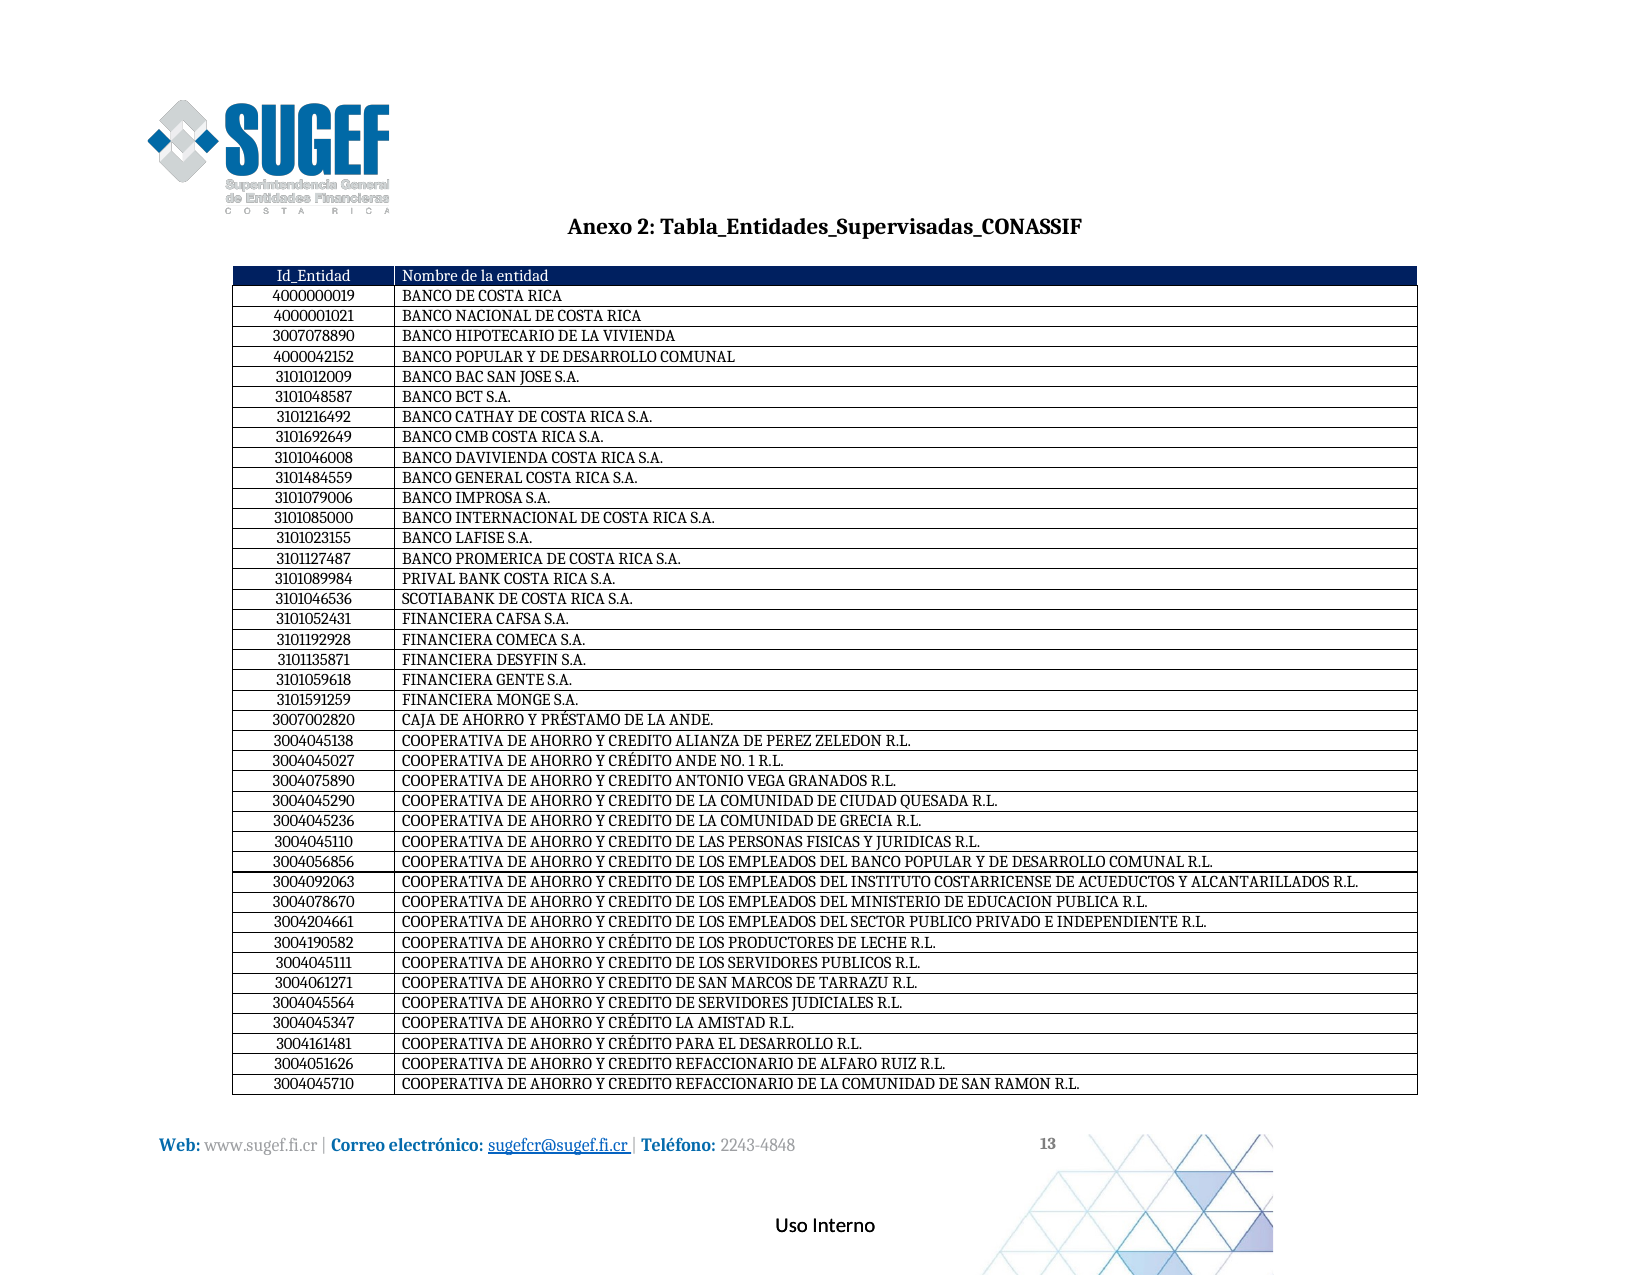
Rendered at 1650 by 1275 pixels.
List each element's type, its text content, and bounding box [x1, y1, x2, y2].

table_cell 3004056856 [233, 852, 394, 871]
table_cell 3004092063 [233, 873, 394, 892]
table_cell FINANCIERA CAFSA S.A. [395, 610, 1417, 629]
table_cell FINANCIERA COMECA S.A. [395, 630, 1417, 649]
table_cell 3004051626 [233, 1054, 394, 1073]
table_cell 3004045236 [233, 812, 394, 831]
table_cell COOPERATIVA DE AHORRO Y CREDITO DE LA COMUNIDAD DE CIUDAD QUESADA R.L. [395, 792, 1417, 811]
table_cell CAJA DE AHORRO Y PRÉSTAMO DE LA ANDE. [395, 711, 1417, 730]
table_cell COOPERATIVA DE AHORRO Y CREDITO DE LOS EMPLEADOS DEL INSTITUTO COSTARRICENSE DE ACUEDUCTOS Y ALCANTARILLADOS R.L. [395, 873, 1417, 892]
table_cell BANCO BAC SAN JOSE S.A. [395, 367, 1417, 386]
table_cell 3101216492 [233, 408, 394, 427]
table_cell 3101135871 [233, 650, 394, 669]
table_cell 3101079006 [233, 489, 394, 508]
table_header Id_Entidad [233, 266, 394, 285]
table_cell COOPERATIVA DE AHORRO Y CRÉDITO LA AMISTAD R.L. [395, 1014, 1417, 1033]
table_cell BANCO INTERNACIONAL DE COSTA RICA S.A. [395, 509, 1417, 528]
table_cell COOPERATIVA DE AHORRO Y CREDITO DE LOS EMPLEADOS DEL BANCO POPULAR Y DE DESARROLLO COMUNAL R.L. [395, 852, 1417, 871]
table_cell BANCO IMPROSA S.A. [395, 489, 1417, 508]
table_header Nombre de la entidad [395, 266, 1417, 285]
table_cell BANCO PROMERICA DE COSTA RICA S.A. [395, 549, 1417, 568]
table_cell 3004078670 [233, 893, 394, 912]
table_cell 3101048587 [233, 387, 394, 407]
table_cell BANCO CATHAY DE COSTA RICA S.A. [395, 408, 1417, 427]
table_cell COOPERATIVA DE AHORRO Y CRÉDITO ANDE NO. 1 R.L. [395, 751, 1417, 770]
table_cell COOPERATIVA DE AHORRO Y CREDITO REFACCIONARIO DE ALFARO RUIZ R.L. [395, 1054, 1417, 1073]
table_cell COOPERATIVA DE AHORRO Y CRÉDITO PARA EL DESARROLLO R.L. [395, 1034, 1417, 1053]
table_cell COOPERATIVA DE AHORRO Y CREDITO DE LA COMUNIDAD DE GRECIA R.L. [395, 812, 1417, 831]
table_cell 4000000019 [233, 286, 394, 306]
table_cell 3004045564 [233, 994, 394, 1013]
table_cell 3007002820 [233, 711, 394, 730]
table_cell COOPERATIVA DE AHORRO Y CREDITO ANTONIO VEGA GRANADOS R.L. [395, 771, 1417, 791]
table_cell 3004045290 [233, 792, 394, 811]
table_cell 3004045027 [233, 751, 394, 770]
table_cell BANCO CMB COSTA RICA S.A. [395, 428, 1417, 447]
table_cell 3101046536 [233, 590, 394, 609]
table_cell 3007078890 [233, 327, 394, 346]
table_cell BANCO LAFISE S.A. [395, 529, 1417, 548]
table_cell COOPERATIVA DE AHORRO Y CREDITO ALIANZA DE PEREZ ZELEDON R.L. [395, 731, 1417, 750]
table_cell 3004204661 [233, 913, 394, 932]
table_cell 3004045111 [233, 953, 394, 972]
table_cell BANCO NACIONAL DE COSTA RICA [395, 307, 1417, 326]
table_cell FINANCIERA GENTE S.A. [395, 670, 1417, 689]
table_cell BANCO DAVIVIENDA COSTA RICA S.A. [395, 448, 1417, 467]
table_cell 3101591259 [233, 691, 394, 710]
table_cell 3004190582 [233, 933, 394, 952]
table_cell COOPERATIVA DE AHORRO Y CREDITO REFACCIONARIO DE LA COMUNIDAD DE SAN RAMON R.L. [395, 1075, 1417, 1094]
table_cell 4000001021 [233, 307, 394, 326]
table_cell 3101052431 [233, 610, 394, 629]
table_cell 3101012009 [233, 367, 394, 386]
table_cell SCOTIABANK DE COSTA RICA S.A. [395, 590, 1417, 609]
table_cell PRIVAL BANK COSTA RICA S.A. [395, 569, 1417, 588]
table_cell COOPERATIVA DE AHORRO Y CREDITO DE LAS PERSONAS FISICAS Y JURIDICAS R.L. [395, 832, 1417, 851]
table_cell 3101089984 [233, 569, 394, 588]
table_cell BANCO DE COSTA RICA [395, 286, 1417, 306]
table_cell FINANCIERA DESYFIN S.A. [395, 650, 1417, 669]
table_cell 3004045110 [233, 832, 394, 851]
table_cell FINANCIERA MONGE S.A. [395, 691, 1417, 710]
table_cell 3101127487 [233, 549, 394, 568]
table_cell 3101484559 [233, 468, 394, 487]
table_cell 3101059618 [233, 670, 394, 689]
table_cell COOPERATIVA DE AHORRO Y CREDITO DE LOS EMPLEADOS DEL SECTOR PUBLICO PRIVADO E INDEPENDIENTE R.L. [395, 913, 1417, 932]
table_cell COOPERATIVA DE AHORRO Y CREDITO DE LOS EMPLEADOS DEL MINISTERIO DE EDUCACION PUBLICA R.L. [395, 893, 1417, 912]
table_cell COOPERATIVA DE AHORRO Y CREDITO DE LOS SERVIDORES PUBLICOS R.L. [395, 953, 1417, 972]
table_cell BANCO POPULAR Y DE DESARROLLO COMUNAL [395, 347, 1417, 366]
table_cell 3004045710 [233, 1075, 394, 1094]
table_cell 3101085000 [233, 509, 394, 528]
table_cell COOPERATIVA DE AHORRO Y CRÉDITO DE LOS PRODUCTORES DE LECHE R.L. [395, 933, 1417, 952]
table_cell 3101023155 [233, 529, 394, 548]
table_cell COOPERATIVA DE AHORRO Y CREDITO DE SERVIDORES JUDICIALES R.L. [395, 994, 1417, 1013]
table_cell 3101192928 [233, 630, 394, 649]
table_cell 3004045138 [233, 731, 394, 750]
table_cell COOPERATIVA DE AHORRO Y CREDITO DE SAN MARCOS DE TARRAZU R.L. [395, 974, 1417, 993]
picture [947, 1134, 1274, 1275]
table_cell 3004075890 [233, 771, 394, 791]
table_cell 4000042152 [233, 347, 394, 366]
table_cell BANCO GENERAL COSTA RICA S.A. [395, 468, 1417, 487]
text Anexo 2: Tabla_Entidades_Supervisadas_CONASSIF [148, 213, 1502, 240]
table_cell 3101046008 [233, 448, 394, 467]
table_cell BANCO BCT S.A. [395, 387, 1417, 407]
table_cell 3004045347 [233, 1014, 394, 1033]
table_cell 3004161481 [233, 1034, 394, 1053]
picture [147, 100, 390, 214]
table_cell BANCO HIPOTECARIO DE LA VIVIENDA [395, 327, 1417, 346]
table_cell 3004061271 [233, 974, 394, 993]
table_cell 3101692649 [233, 428, 394, 447]
